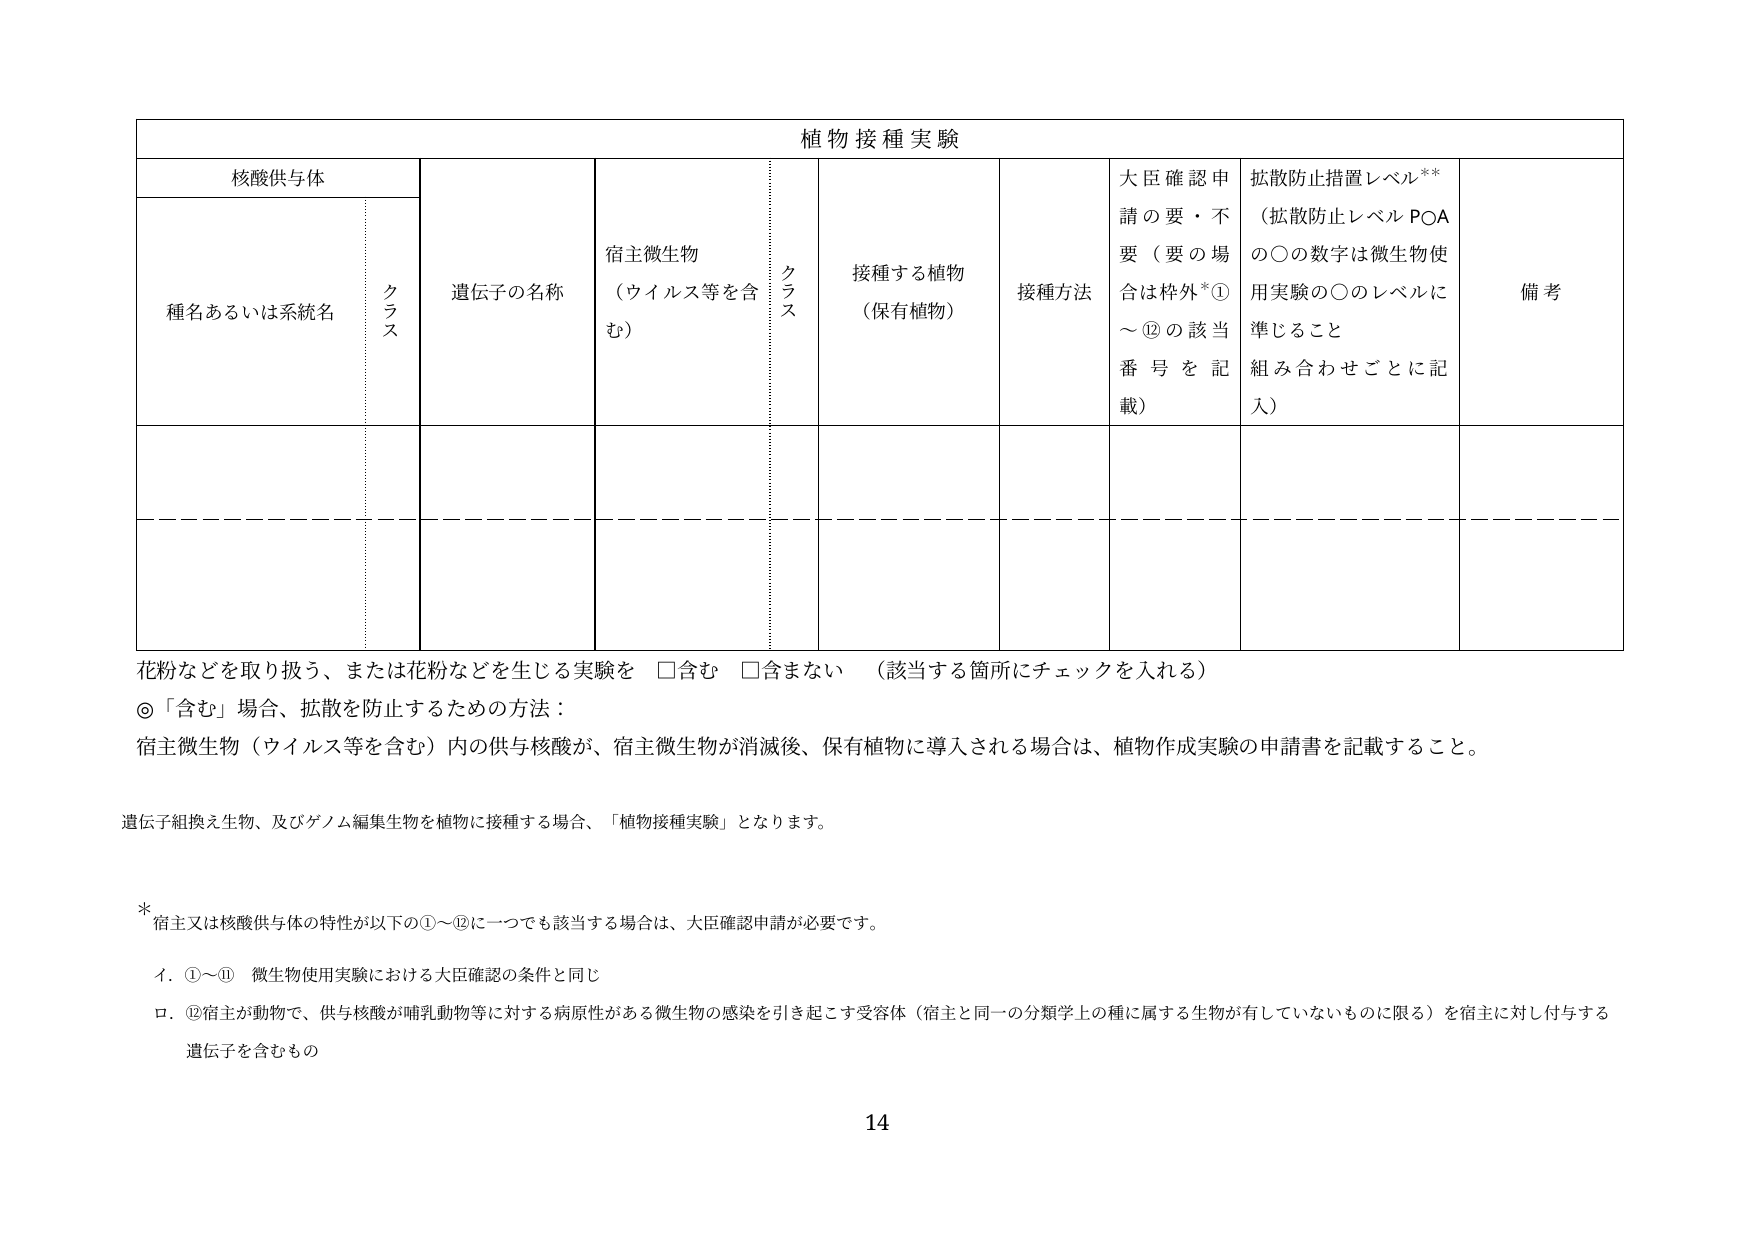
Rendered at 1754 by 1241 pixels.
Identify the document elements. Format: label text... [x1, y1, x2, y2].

table_cell 核酸供与体 [137, 159, 419, 197]
table_cell 宿主微生物 （ウイルス等を含む） [596, 159, 770, 425]
text 遺伝子組換え生物、及びゲノム編集生物を植物に接種する場合、「植物接種実験」となります。 [121, 803, 1618, 841]
table_header 植 物 接 種 実 験 [137, 120, 1623, 157]
text ロ．⑫宿主が動物で、供与核酸が哺乳動物等に対する病原性がある微生物の感染を引き起こす受容体（宿主と同一の分類学上の種に属する生物が有していないものに限る）を宿主に対し付与する遺伝子を含むもの [152, 993, 1618, 1069]
table_cell [770, 519, 818, 650]
table_cell [1110, 426, 1240, 518]
text ＊宿主又は核酸供与体の特性が以下の①～⑫に一つでも該当する場合は、大臣確認申請が必要です。 [136, 879, 1618, 955]
table_cell [421, 519, 594, 650]
table_cell [137, 426, 365, 518]
text 花粉などを取り扱う、または花粉などを生じる実験を □含む □含まない （該当する箇所にチェックを入れる） [136, 651, 1618, 689]
table_cell [1241, 519, 1459, 650]
table_cell [1110, 519, 1240, 650]
table_cell [1241, 426, 1459, 518]
table_cell [421, 426, 594, 518]
table_cell 拡散防止措置レベル＊＊ （拡散防止レベルP○Aの○の数字は微生物使用実験の○のレベルに準じること 組み合わせごとに記入） [1241, 159, 1459, 425]
table_cell [819, 519, 999, 650]
table_cell 接種方法 [1000, 159, 1109, 425]
table_cell 遺伝子の名称 [421, 159, 594, 425]
table_cell [770, 426, 818, 518]
table_cell 接種する植物 （保有植物） [819, 159, 999, 425]
table_cell [137, 519, 365, 650]
table_cell [596, 519, 770, 650]
table_cell [819, 426, 999, 518]
table_cell 種名あるいは系統名 [137, 198, 365, 425]
table_cell クラス [770, 159, 818, 425]
table_cell [596, 426, 770, 518]
table_cell 大臣確認申請の要・不要（要の場合は枠外＊①～⑫の該当番号を記載） [1110, 159, 1240, 425]
text ◎「含む」場合、拡散を防止するための方法： [136, 689, 1618, 727]
text 宿主微生物（ウイルス等を含む）内の供与核酸が、宿主微生物が消滅後、保有植物に導入される場合は、植物作成実験の申請書を記載すること。 [136, 727, 1618, 765]
table_cell 備 考 [1460, 159, 1623, 425]
table_cell クラス [365, 198, 419, 425]
table_cell [1460, 519, 1623, 650]
table_cell [365, 426, 419, 518]
text イ．①～⑪ 微生物使用実験における大臣確認の条件と同じ [136, 955, 1618, 993]
table_cell [1000, 426, 1109, 518]
table_cell [365, 519, 419, 650]
table_cell [1460, 426, 1623, 518]
table_cell [1000, 519, 1109, 650]
